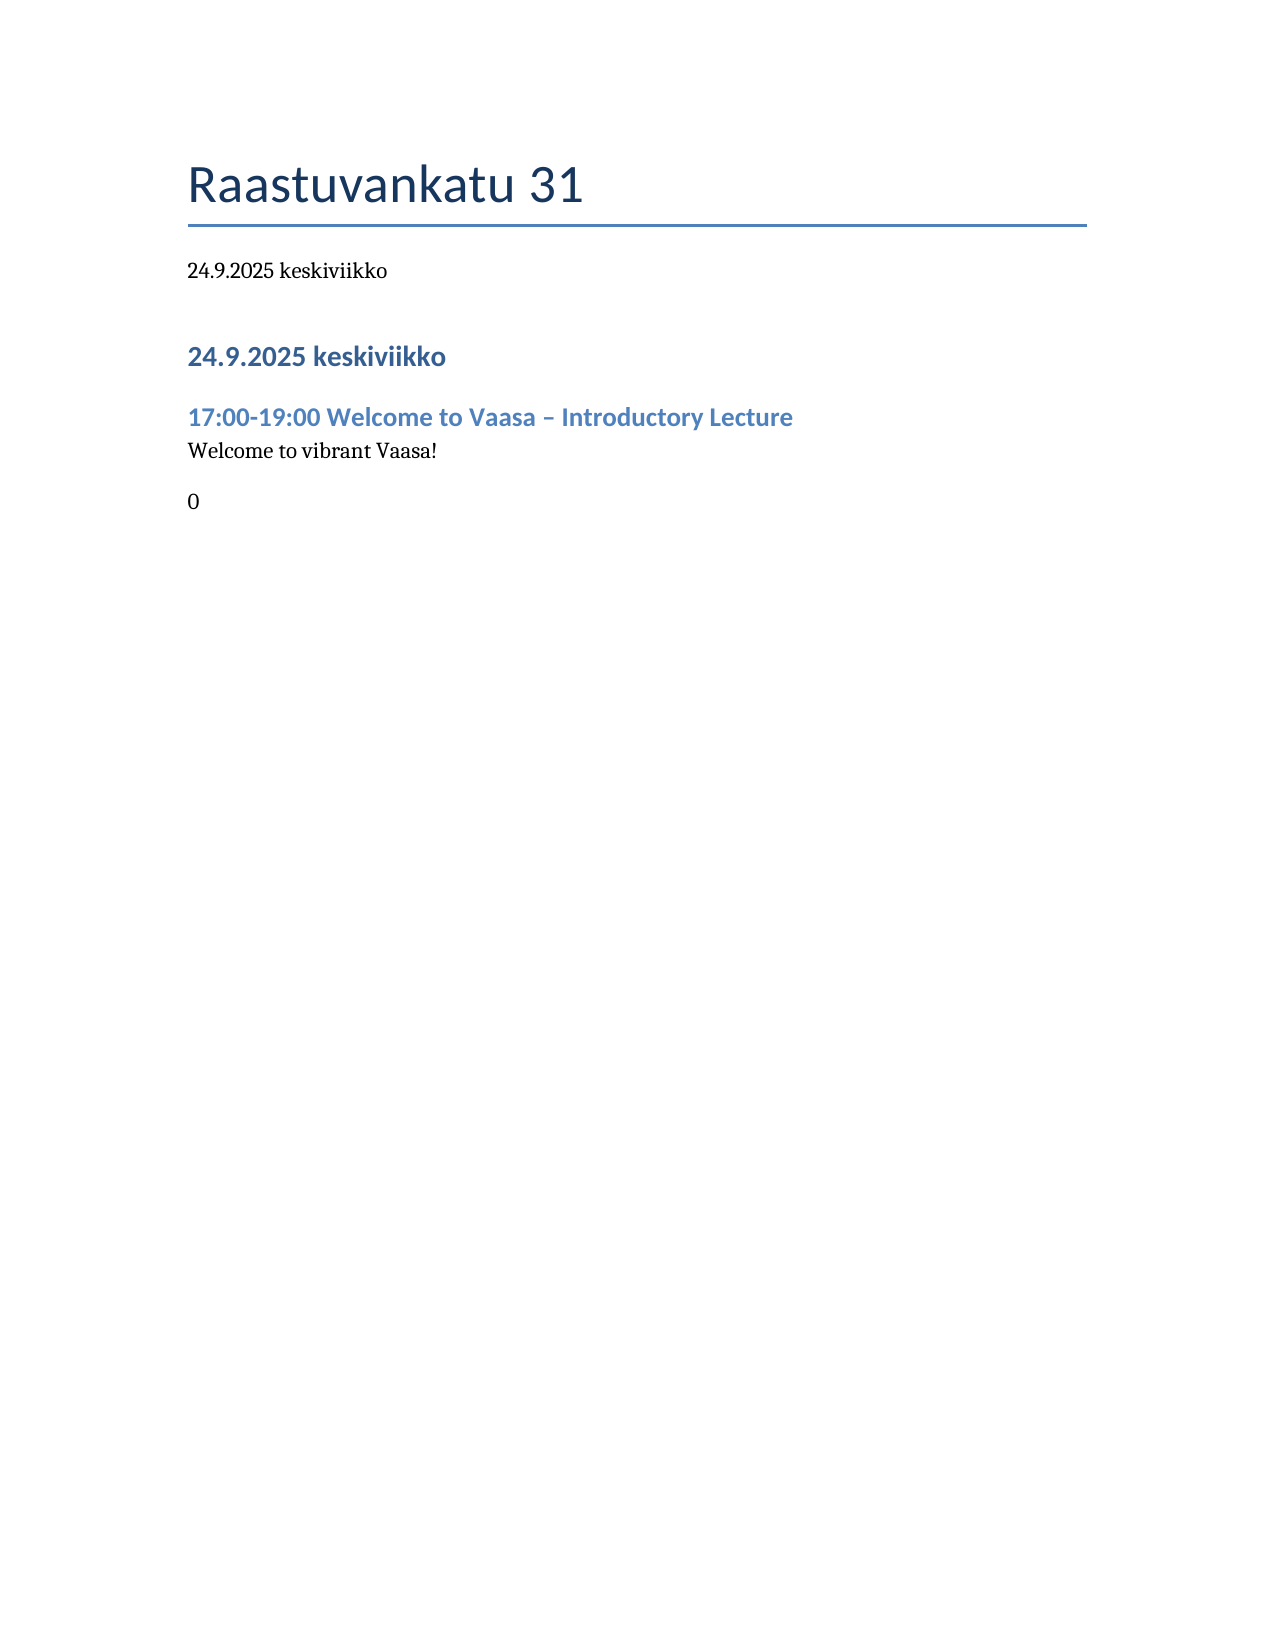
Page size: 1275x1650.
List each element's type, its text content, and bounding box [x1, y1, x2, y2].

subtitle 17:00-19:00 Welcome to Vaasa – Introductory Lecture [187, 400, 1087, 433]
text 24.9.2025 keskiviikko [187, 258, 1087, 284]
subtitle 24.9.2025 keskiviikko [187, 338, 1087, 374]
title Raastuvankatu 31 [187, 150, 1087, 227]
text 0 [187, 489, 1087, 515]
text Welcome to vibrant Vaasa! [187, 438, 1087, 464]
